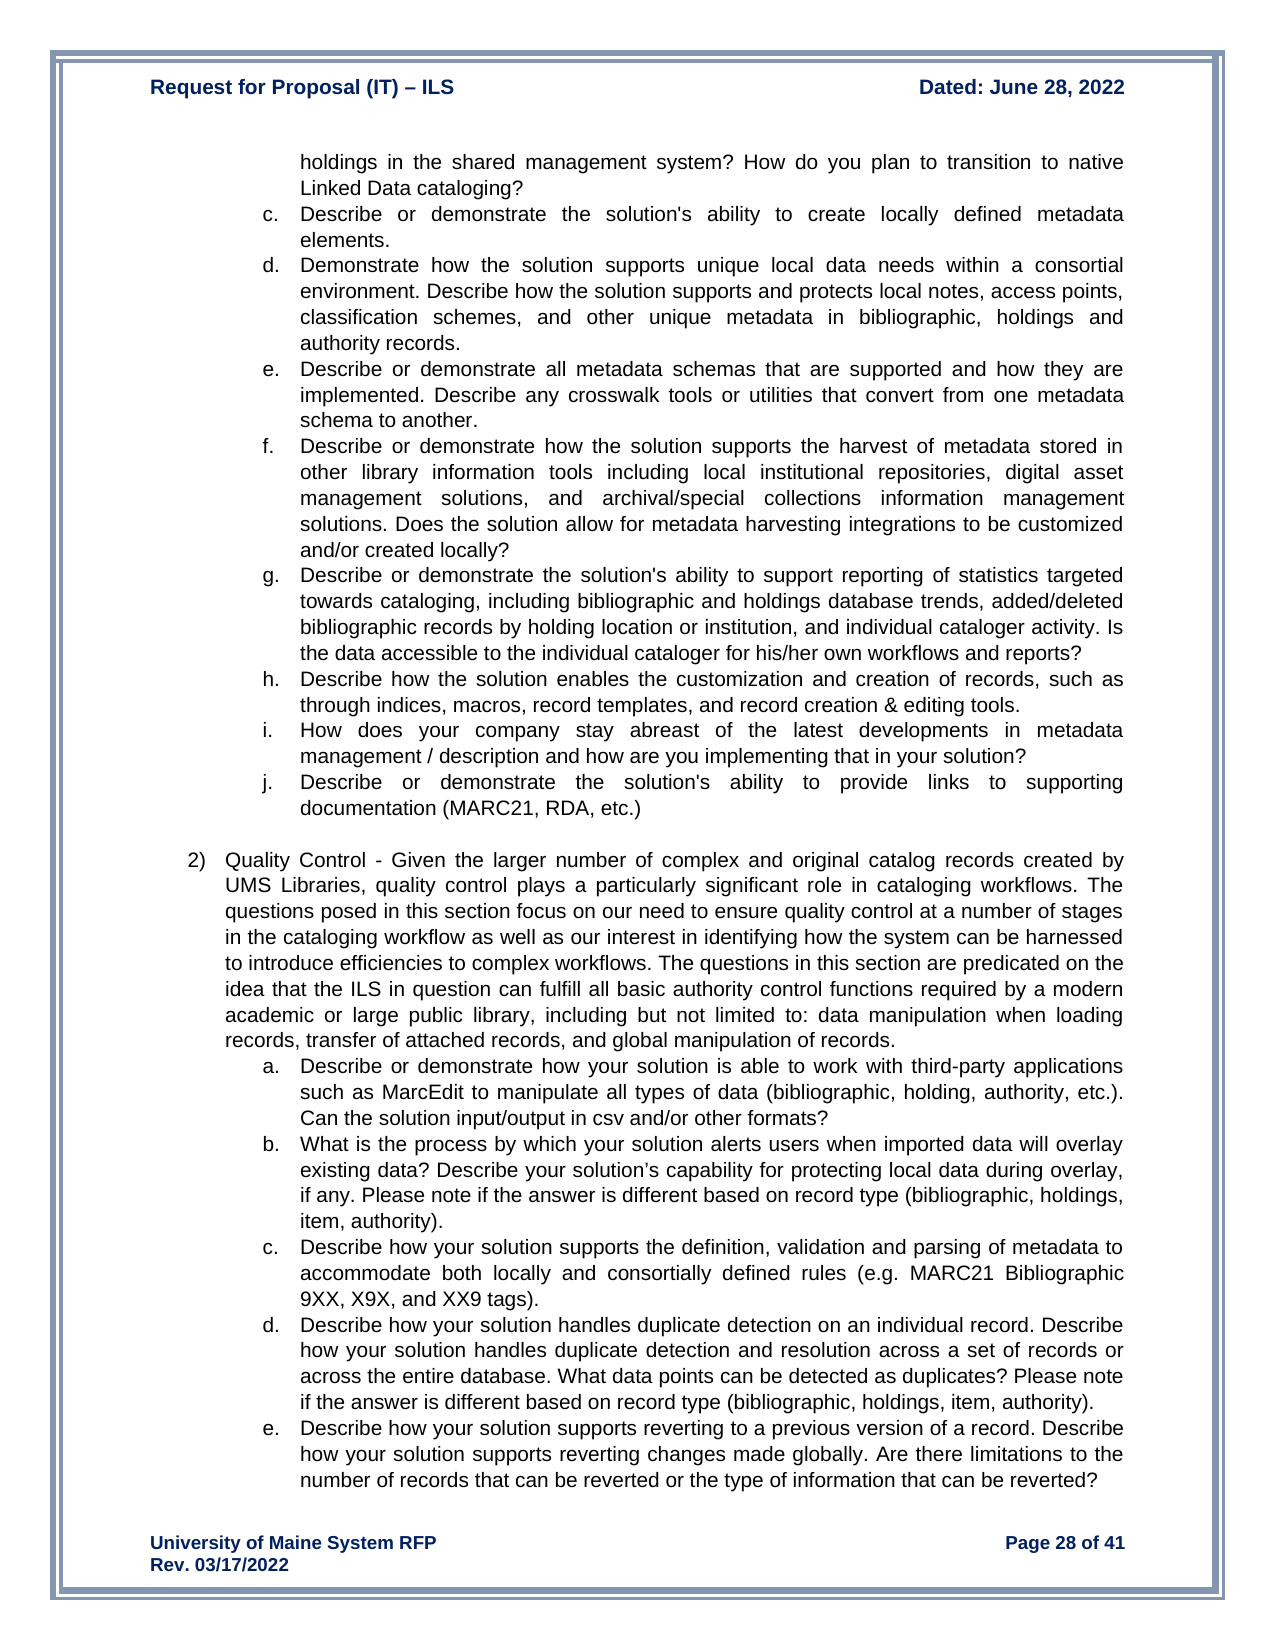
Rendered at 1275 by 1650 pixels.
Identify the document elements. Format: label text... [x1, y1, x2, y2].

list Describe or demonstrate the solution's ability to support reporting of statistics targeted towards cataloging, including bibliographic and holdings database trends, added/deleted bibliographic records by holding location or institution, and individual cataloger activity. Is the data accessible to the individual cataloger for his/her own workflows and reports? [262, 563, 1125, 665]
list Demonstrate how the solution supports unique local data needs within a consortial environment. Describe how the solution supports and protects local notes, access points, classification schemes, and other unique metadata in bibliographic, holdings and authority records. [262, 253, 1125, 355]
list Describe or demonstrate the solution's ability to provide links to supporting documentation (MARC21, RDA, etc.) [262, 770, 1125, 820]
list Describe how your solution handles duplicate detection on an individual record. Describe how your solution handles duplicate detection and resolution across a set of records or across the entire database. What data points can be detected as duplicates? Please note if the answer is different based on record type (bibliographic, holdings, item, authority). [262, 1312, 1125, 1414]
list Describe how the solution enables the customization and creation of records, such as through indices, macros, record templates, and record creation & editing tools. [262, 667, 1125, 716]
list Describe or demonstrate how your solution is able to work with third-party applications such as MarcEdit to manipulate all types of data (bibliographic, holding, authority, etc.). Can the solution input/output in csv and/or other formats? [262, 1054, 1125, 1130]
list Describe how your solution supports reverting to a previous version of a record. Describe how your solution supports reverting changes made globally. Are there limitations to the number of records that can be reverted or the type of information that can be reverted? [262, 1416, 1125, 1491]
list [262, 150, 1125, 200]
list Describe or demonstrate the solution's ability to create locally defined metadata elements. [262, 202, 1125, 251]
list What is the process by which your solution alerts users when imported data will overlay existing data? Describe your solution’s capability for protecting local data during overlay, if any. Please note if the answer is different based on record type (bibliographic, holdings, item, authority). [262, 1132, 1125, 1233]
list Quality Control - Given the larger number of complex and original catalog records created by UMS Libraries, quality control plays a particularly significant role in cataloging workflows. The questions posed in this section focus on our need to ensure quality control at a number of stages in the cataloging workflow as well as our interest in identifying how the system can be harnessed to introduce efficiencies to complex workflows. The questions in this section are predicated on the idea that the ILS in question can fulfill all basic authority control functions required by a modern academic or large public library, including but not limited to: data manipulation when loading records, transfer of attached records, and global manipulation of records. [187, 847, 1125, 1052]
list How does your company stay abreast of the latest developments in metadata management / description and how are you implementing that in your solution? [262, 718, 1125, 768]
list Describe or demonstrate how the solution supports the harvest of metadata stored in other library information tools including local institutional repositories, digital asset management solutions, and archival/special collections information management solutions. Does the solution allow for metadata harvesting integrations to be customized and/or created locally? [262, 434, 1125, 561]
list Describe or demonstrate all metadata schemas that are supported and how they are implemented. Describe any crosswalk tools or utilities that convert from one metadata schema to another. [262, 357, 1125, 432]
list Describe how your solution supports the definition, validation and parsing of metadata to accommodate both locally and consortially defined rules (e.g. MARC21 Bibliographic 9XX, X9X, and XX9 tags). [262, 1235, 1125, 1311]
